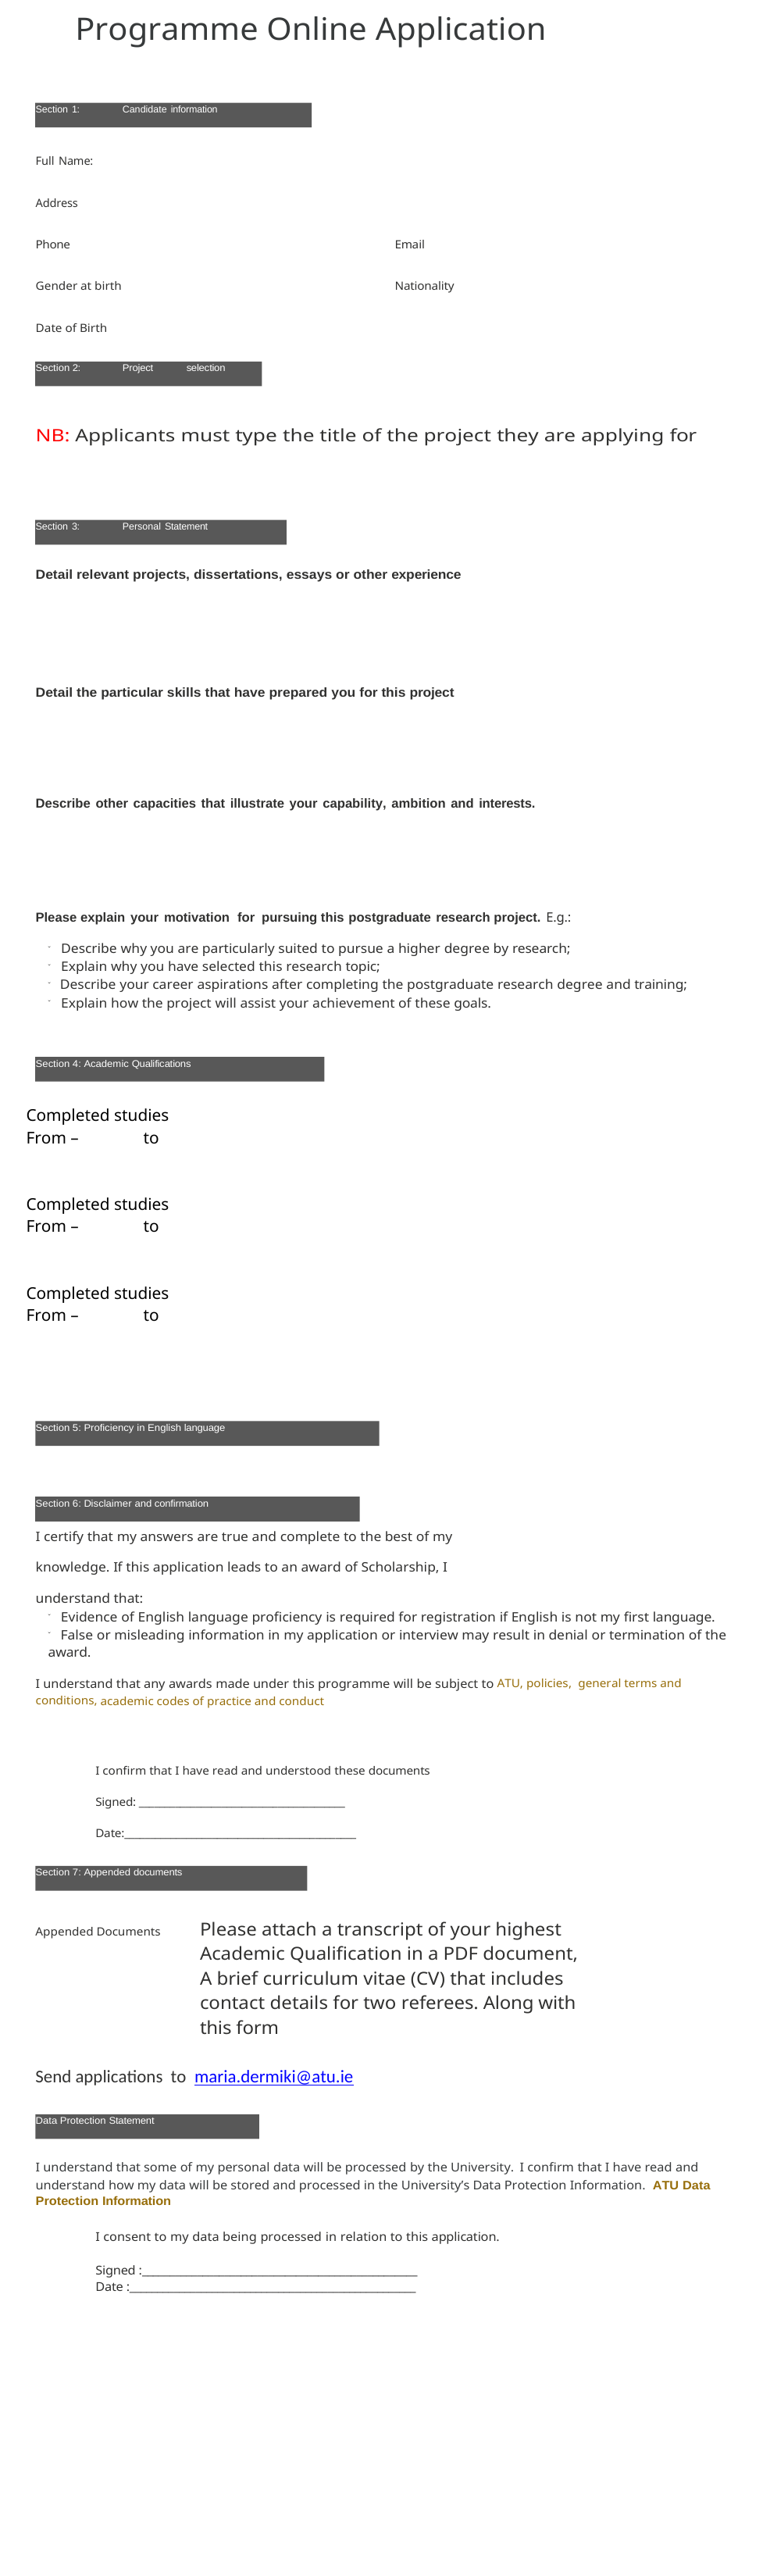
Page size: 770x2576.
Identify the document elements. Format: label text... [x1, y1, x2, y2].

text Completed studies [26, 1193, 729, 1215]
text Gender at birth Nationality [35, 278, 565, 294]
text I understand that some of my personal data will be processed by the University. I confirm that I have read and understand how my data will be stored and processed in the University’s Data Protection Information. ATU Data Protection Information [35, 2158, 729, 2208]
text A brief curriculum vitae (CV) that includes contact details for two referees. Along with this form [35, 1966, 603, 2039]
text Date :____________________________________________________ [95, 2278, 729, 2295]
text Phone Email [35, 237, 729, 252]
text From – to [26, 1304, 729, 1326]
text Full Name: [35, 153, 729, 169]
text ˇ False or misleading information in my application or interview may result in denial or termination of the award. [48, 1625, 729, 1661]
subtitle Please explain your motivation for pursuing this postgraduate research project. E.g.: [35, 908, 729, 926]
text From – to [26, 1126, 729, 1148]
text ˇ Explain why you have selected this research topic; [48, 958, 729, 975]
text ˇ Explain how the project will assist your achievement of these goals. [48, 994, 729, 1011]
text Signed :__________________________________________________ [95, 2262, 729, 2278]
text Date of Birth [35, 319, 565, 335]
text ˇ Describe your career aspirations after completing the postgraduate research degree and training; [48, 976, 729, 994]
subtitle Describe other capacities that illustrate your capability, ambition and interests. [35, 796, 729, 811]
text I understand that any awards made under this programme will be subject to ATU, policies, general terms and conditions, academic codes of practice and conduct [35, 1675, 729, 1709]
text Date:_____________________________________________ [95, 1825, 729, 1841]
subtitle Detail relevant projects, dissertations, essays or other experience [35, 566, 729, 581]
text I certify that my answers are true and complete to the best of my knowledge. If this application leads to an award of Scholarship, I understand that: [35, 1501, 496, 1607]
subtitle Detail the particular skills that have prepared you for this project [35, 685, 729, 700]
text Send applications to maria.dermiki@atu.ie [35, 2065, 679, 2087]
text I confirm that I have read and understood these documents [95, 1763, 729, 1779]
text From – to [26, 1215, 729, 1237]
text Appended Documents Please attach a transcript of your highest Academic Qualification in a PDF document, [35, 1917, 603, 1965]
text NB: Applicants must type the title of the project they are applying for [35, 423, 729, 447]
text ˇ Describe why you are particularly suited to pursue a higher degree by research; [48, 940, 729, 957]
text Completed studies [26, 1282, 729, 1304]
text I consent to my data being processed in relation to this application. [95, 2228, 729, 2245]
text Signed: ________________________________________ [95, 1794, 729, 1810]
text Completed studies [26, 1104, 729, 1126]
text ˇ Evidence of English language proficiency is required for registration if English is not my first language. [48, 1607, 729, 1625]
title Programme Online Application [75, 7, 729, 49]
text Address [35, 194, 729, 210]
